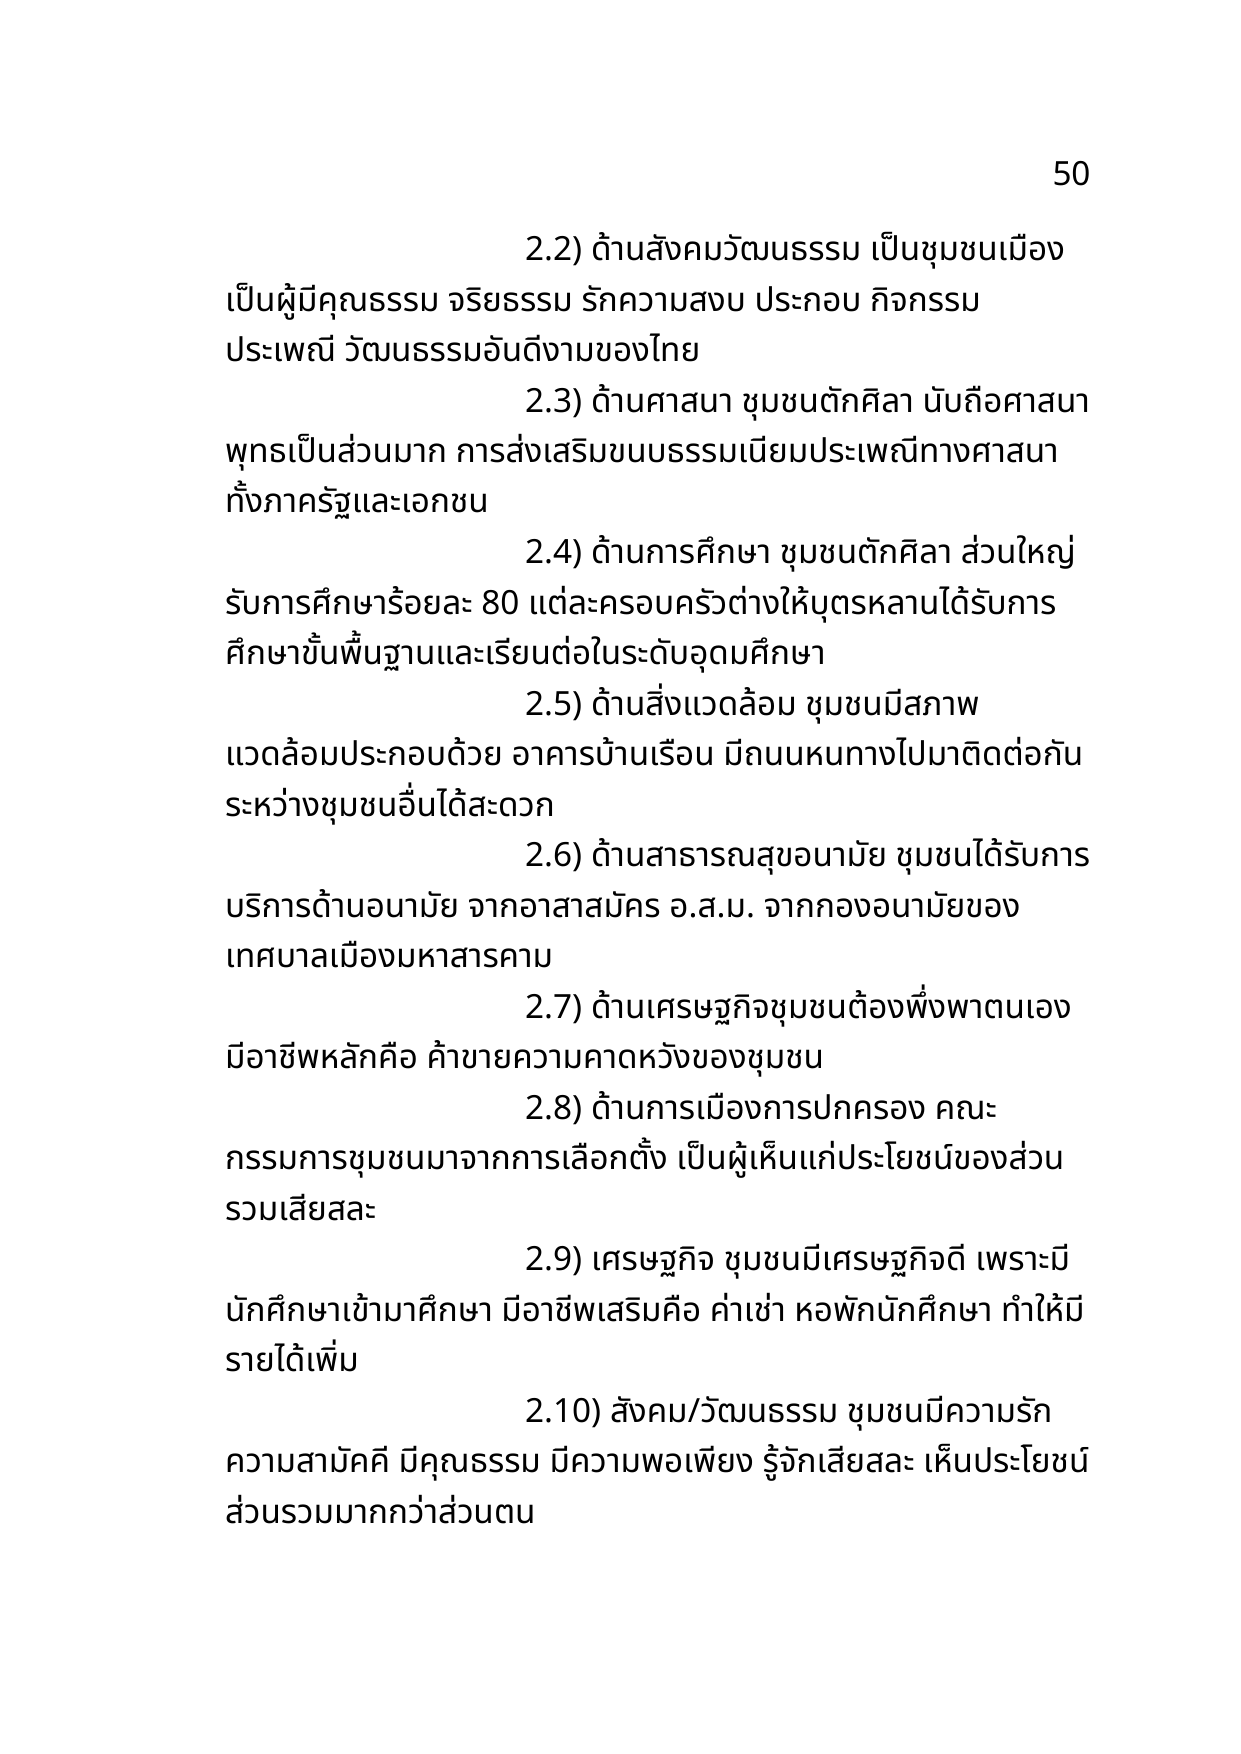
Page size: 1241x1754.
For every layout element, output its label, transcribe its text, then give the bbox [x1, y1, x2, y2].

text 2.7) ด้านเศรษฐกิจชุมชนต้องพึ่งพาตนเอง มีอาชีพหลักคือ ค้าขายความคาดหวังของชุมชน [225, 983, 1090, 1084]
text 2.5) ด้านสิ่งแวดล้อม ชุมชนมีสภาพแวดล้อมประกอบด้วย อาคารบ้านเรือน มีถนนหนทางไปมาติดต่อกันระหว่างชุมชนอื่นได้สะดวก [225, 679, 1090, 831]
text 2.6) ด้านสาธารณสุขอนามัย ชุมชนได้รับการบริการด้านอนามัย จากอาสาสมัคร อ.ส.ม. จากกองอนามัยของเทศบาลเมืองมหาสารคาม [225, 831, 1090, 983]
text 2.9) เศรษฐกิจ ชุมชนมีเศรษฐกิจดี เพราะมีนักศึกษาเข้ามาศึกษา มีอาชีพเสริมคือ ค่าเช่า หอพักนักศึกษา ทำให้มีรายได้เพิ่ม [225, 1235, 1090, 1387]
text 2.8) ด้านการเมืองการปกครอง คณะกรรมการชุมชนมาจากการเลือกตั้ง เป็นผู้เห็นแก่ประโยชน์ของส่วนรวมเสียสละ [225, 1084, 1090, 1235]
text 2.3) ด้านศาสนา ชุมชนตักศิลา นับถือศาสนาพุทธเป็นส่วนมาก การส่งเสริมขนบธรรมเนียมประเพณีทางศาสนาทั้งภาครัฐและเอกชน [225, 376, 1090, 528]
text 2.10) สังคม/วัฒนธรรม ชุมชนมีความรักความสามัคคี มีคุณธรรม มีความพอเพียง รู้จักเสียสละ เห็นประโยชน์ส่วนรวมมากกว่าส่วนตน [225, 1387, 1090, 1538]
text 2.4) ด้านการศึกษา ชุมชนตักศิลา ส่วนใหญ่รับการศึกษาร้อยละ 80 แต่ละครอบครัวต่างให้บุตรหลานได้รับการศึกษาขั้นพื้นฐานและเรียนต่อในระดับอุดมศึกษา [225, 528, 1090, 679]
text 2.2) ด้านสังคมวัฒนธรรม เป็นชุมชนเมือง เป็นผู้มีคุณธรรม จริยธรรม รักความสงบ ประกอบ กิจกรรมประเพณี วัฒนธรรมอันดีงามของไทย [225, 225, 1090, 376]
